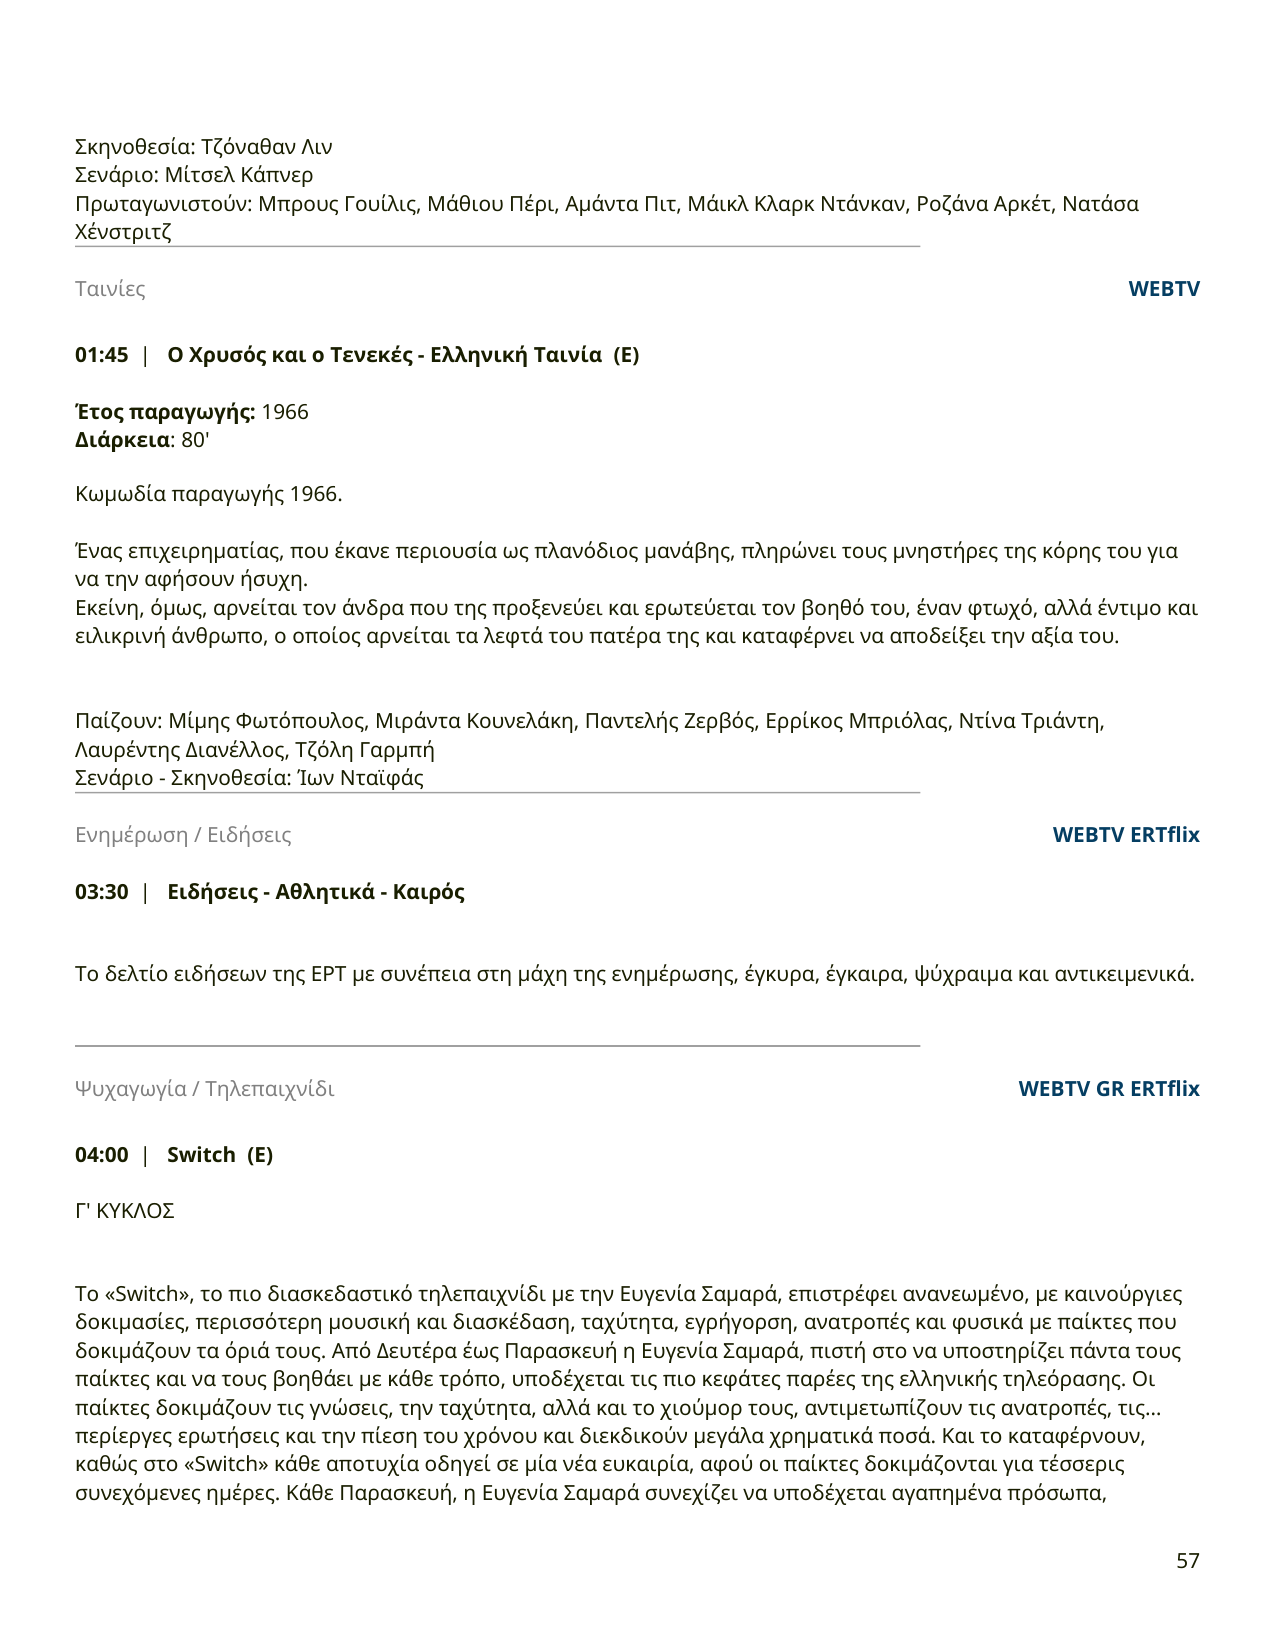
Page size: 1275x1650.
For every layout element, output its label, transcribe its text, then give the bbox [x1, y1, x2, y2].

text Το δελτίο ειδήσεων της ΕΡΤ με συνέπεια στη μάχη της ενημέρωσης, έγκυρα, έγκαιρα, ψύχραιμα και αντικειμενικά. [75, 959, 1200, 988]
text Σκηνοθεσία: Τζόναθαν Λιν Σενάριο: Μίτσελ Κάπνερ Πρωταγωνιστούν: Μπρους Γουίλις, Μάθιου Πέρι, Αμάντα Πιτ, Μάικλ Κλαρκ Ντάνκαν, Ροζάνα Αρκέτ, Νατάσα Χένστριτζ [75, 75, 1200, 246]
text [75, 1279, 1200, 1506]
table_header Ενημέρωση / Ειδήσεις [75, 821, 637, 849]
table_header Ταινίες [75, 274, 637, 303]
table_header Ψυχαγωγία / Τηλεπαιχνίδι [75, 1074, 637, 1102]
table_header WEBTV [638, 274, 1200, 303]
text 03:30 | Ειδήσεις - Αθλητικά - Καιρός [75, 849, 1200, 934]
text 01:45 | Ο Χρυσός και ο Τενεκές - Ελληνική Ταινία (E) Έτος παραγωγής: 1966 Διάρκεια: 80' [75, 303, 1200, 454]
text Παίζουν: Μίμης Φωτόπουλος, Μιράντα Κουνελάκη, Παντελής Ζερβός, Ερρίκος Μπριόλας, Ντίνα Τριάντη, Λαυρέντης Διανέλλος, Τζόλη Γαρμπή Σενάριο - Σκηνοθεσία: Ίων Νταϊφάς [75, 649, 1200, 792]
table_header WEBTV GR ERTflix [638, 1074, 1200, 1102]
table_header WEBTV ERTflix [638, 821, 1200, 849]
text Κωμωδία παραγωγής 1966. Ένας επιχειρηματίας, που έκανε περιουσία ως πλανόδιος μανάβης, πληρώνει τους μνηστήρες της κόρης του για να την αφήσουν ήσυχη. Εκείνη, όμως, αρνείται τον άνδρα που της προξενεύει και ερωτεύεται τον βοηθό του, έναν φτωχό, αλλά έντιμο και ειλικρινή άνθρωπο, ο οποίος αρνείται τα λεφτά του πατέρα της και καταφέρνει να αποδείξει την αξία του. [75, 479, 1200, 649]
text 04:00 | Switch (E) Γ' ΚΥΚΛΟΣ [75, 1102, 1200, 1254]
